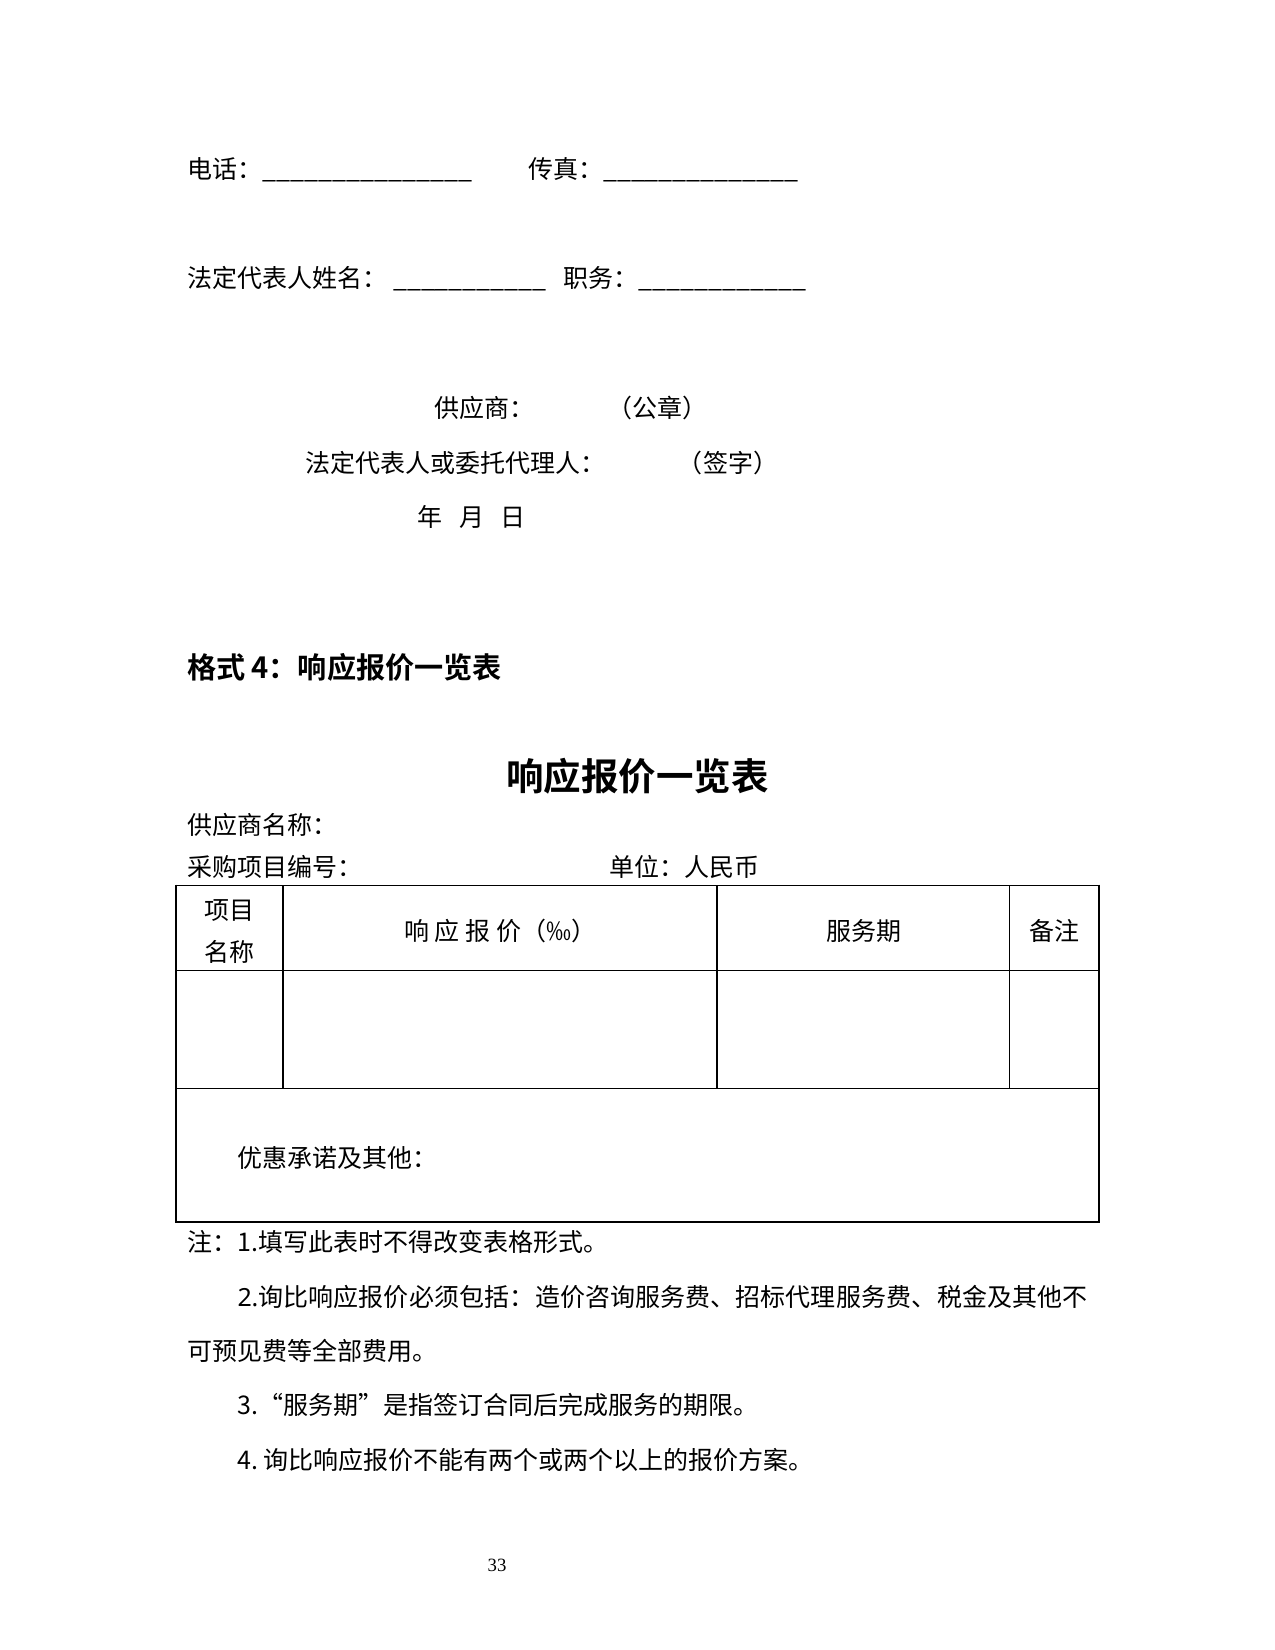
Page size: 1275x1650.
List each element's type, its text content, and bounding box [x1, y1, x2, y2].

table_cell 优惠承诺及其他： [177, 1089, 1098, 1221]
text 采购项目编号： 单位：人民币 [187, 843, 1088, 884]
text 年 月 日 [187, 497, 1088, 534]
text 响应报价一览表 [187, 747, 1088, 801]
text 注：1.填写此表时不得改变表格形式。 [187, 1223, 1088, 1259]
table_cell [284, 971, 716, 1087]
text 2.询比响应报价必须包括：造价咨询服务费、招标代理服务费、税金及其他不可预见费等全部费用。 [187, 1277, 1088, 1368]
table_header 备注 [1010, 886, 1098, 969]
text 法定代表人或委托代理人： （签字） [187, 443, 1088, 479]
table_header 服务期 [718, 886, 1009, 969]
table_cell [1010, 971, 1098, 1087]
text 法定代表人姓名： ___________ 职务：____________ [187, 259, 1088, 295]
text 3.“服务期”是指签订合同后完成服务的期限。 [187, 1386, 1088, 1422]
text 供应商名称： [187, 801, 1088, 843]
text 电话：_______________ 传真：______________ [187, 150, 1088, 186]
title 格式4：响应报价一览表 [187, 644, 1088, 686]
table_header 响 应 报 价（‰） [284, 886, 716, 969]
text 供应商： （公章） [187, 389, 1088, 425]
table_cell [718, 971, 1009, 1087]
table_cell [177, 971, 282, 1087]
text 4. 询比响应报价不能有两个或两个以上的报价方案。 [187, 1440, 1088, 1476]
table_header 项目 名称 [177, 886, 282, 969]
